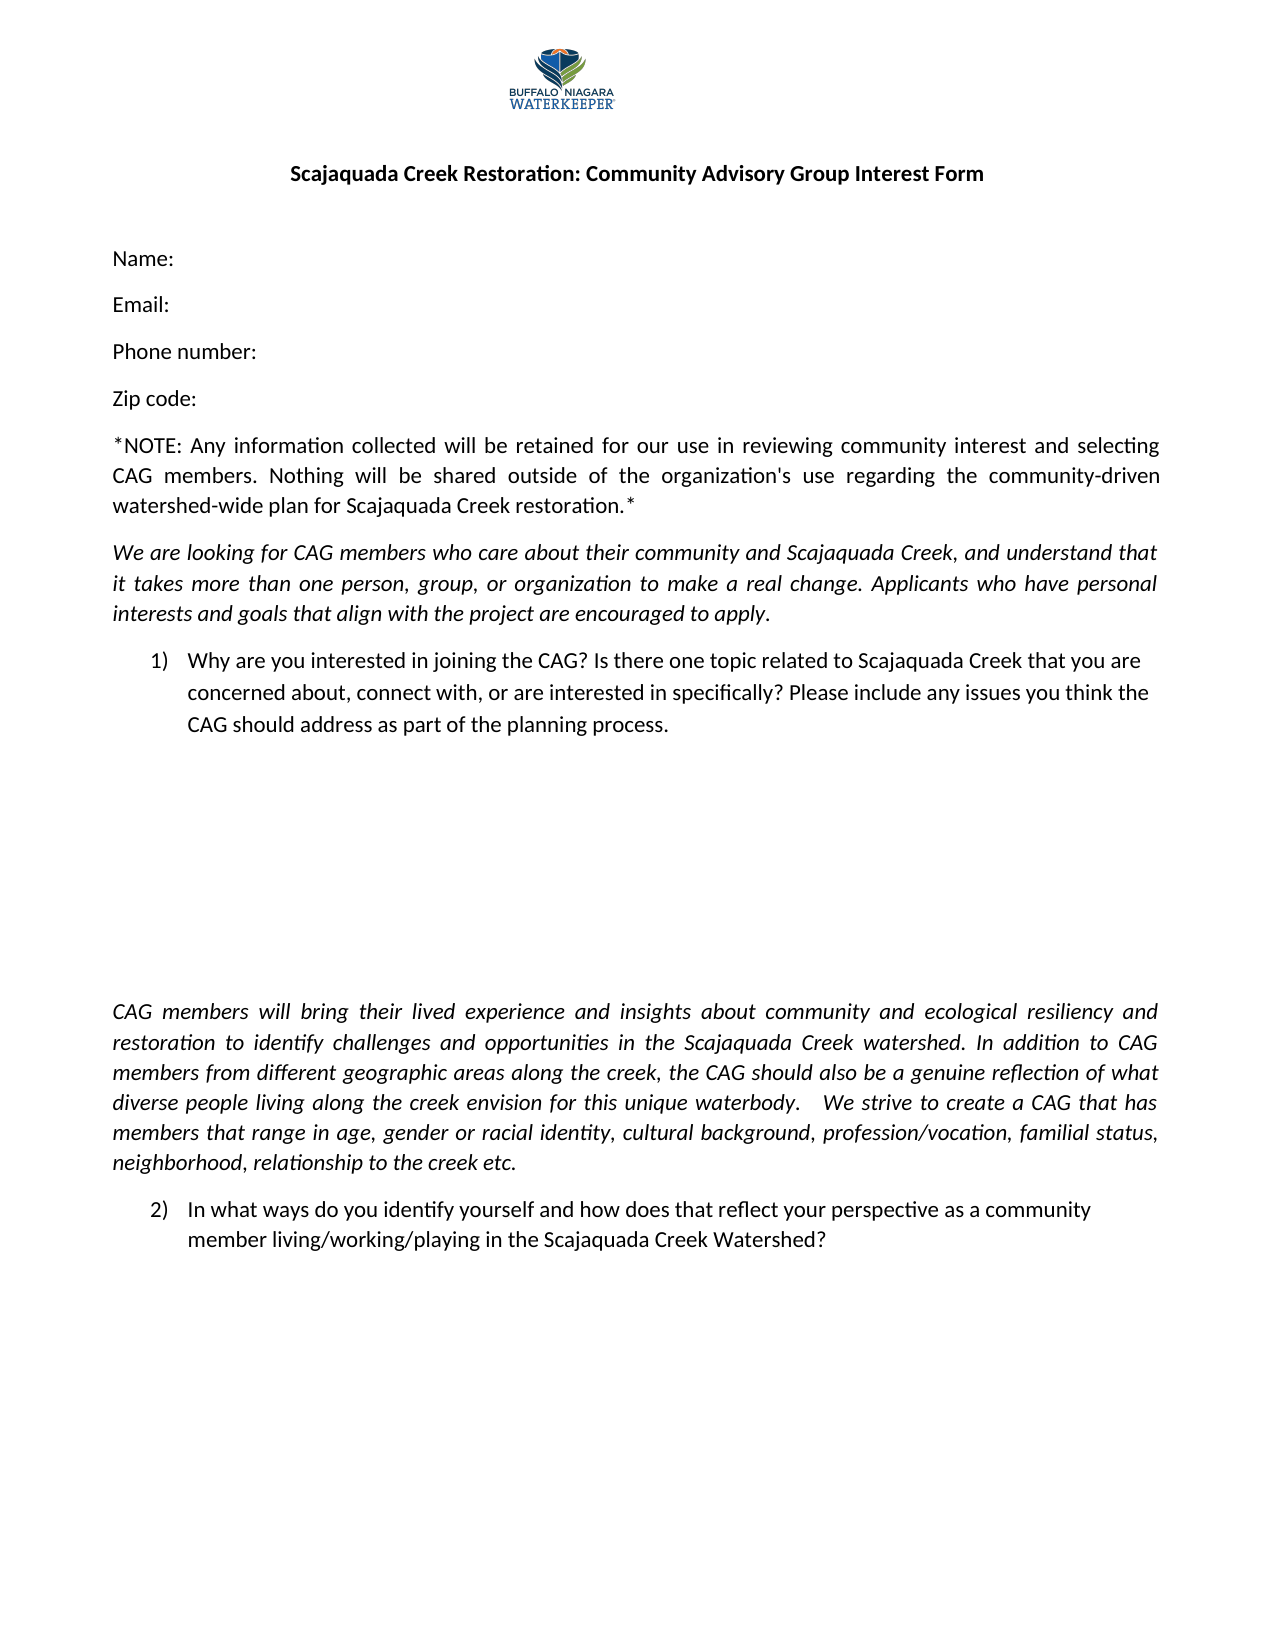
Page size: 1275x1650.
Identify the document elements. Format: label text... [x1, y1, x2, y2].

text We are looking for CAG members who care about their community and Scajaquada Creek, and understand that it takes more than one person, group, or organization to make a real change. Applicants who have personal interests and goals that align with the project are encouraged to apply. [112, 538, 1162, 627]
list In what ways do you identify yourself and how does that reflect your perspective as a community member living/working/playing in the Scajaquada Creek Watershed? [150, 1195, 1162, 1254]
text Zip code: [112, 384, 1162, 412]
text Name: [112, 244, 1162, 272]
text CAG members will bring their lived experience and insights about community and ecological resiliency and restoration to identify challenges and opportunities in the Scajaquada Creek watershed. In addition to CAG members from different geographic areas along the creek, the CAG should also be a genuine reflection of what diverse people living along the creek envision for this unique waterbody. We strive to create a CAG that has members that range in age, gender or racial identity, cultural background, profession/vocation, familial status, neighborhood, relationship to the creek etc. [112, 997, 1162, 1177]
text Scajaquada Creek Restoration: Community Advisory Group Interest Form [112, 159, 1162, 188]
list Why are you interested in joining the CAG? Is there one topic related to Scajaquada Creek that you are concerned about, connect with, or are interested in specifically? Please include any issues you think the CAG should address as part of the planning process. [150, 646, 1162, 738]
text *NOTE: Any information collected will be retained for our use in reviewing community interest and selecting CAG members. Nothing will be shared outside of the organization's use regarding the community-driven watershed-wide plan for Scajaquada Creek restoration.* [112, 431, 1162, 519]
text Email: [112, 291, 1162, 318]
picture [498, 30, 627, 129]
text Phone number: [112, 337, 1162, 365]
